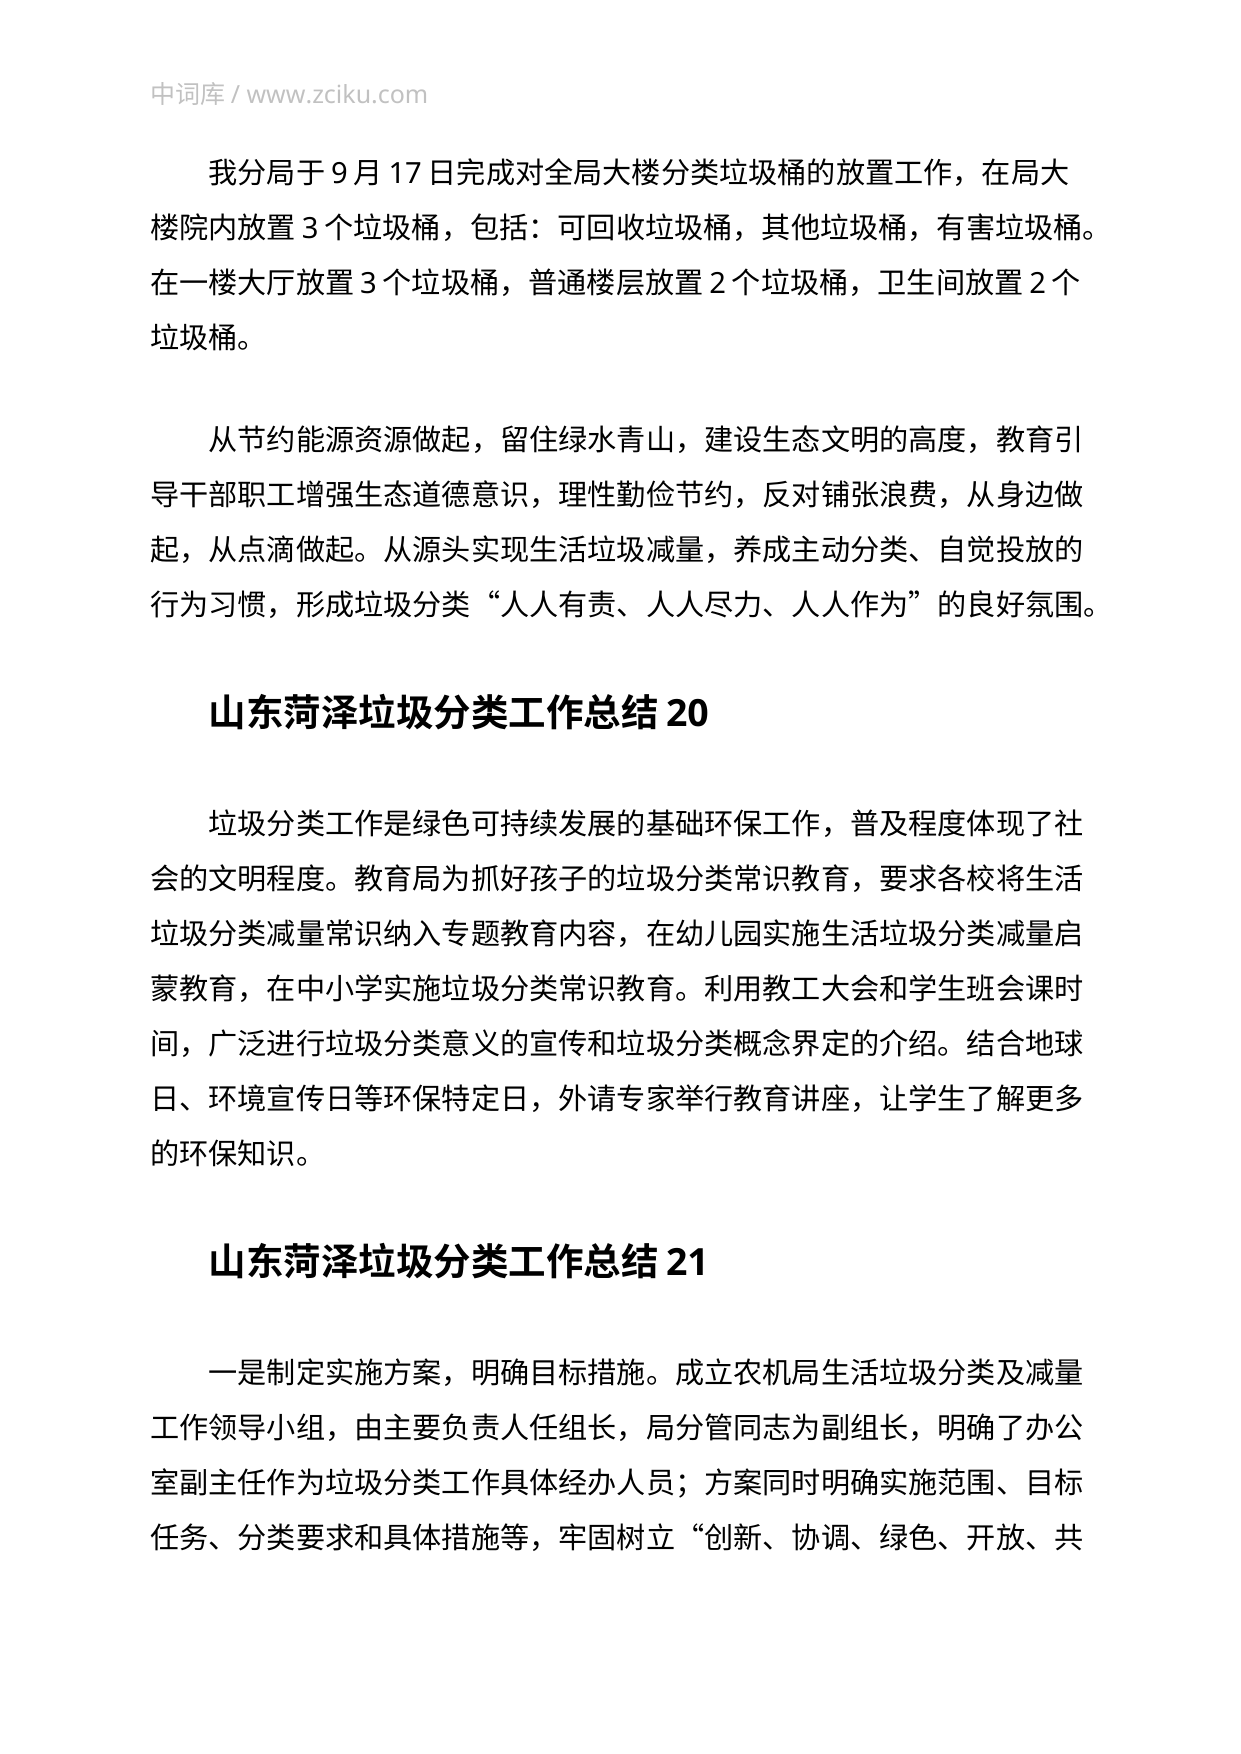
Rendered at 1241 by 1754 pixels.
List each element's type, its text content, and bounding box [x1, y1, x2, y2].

text 我分局于9月17日完成对全局大楼分类垃圾桶的放置工作，在局大楼院内放置3个垃圾桶，包括：可回收垃圾桶，其他垃圾桶，有害垃圾桶。在一楼大厅放置3个垃圾桶，普通楼层放置2个垃圾桶，卫生间放置2个垃圾桶。 [150, 150, 1090, 357]
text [150, 1349, 1090, 1557]
text 垃圾分类工作是绿色可持续发展的基础环保工作，普及程度体现了社会的文明程度。教育局为抓好孩子的垃圾分类常识教育，要求各校将生活垃圾分类减量常识纳入专题教育内容，在幼儿园实施生活垃圾分类减量启蒙教育，在中小学实施垃圾分类常识教育。利用教工大会和学生班会课时间，广泛进行垃圾分类意义的宣传和垃圾分类概念界定的介绍。结合地球日、环境宣传日等环保特定日，外请专家举行教育讲座，让学生了解更多的环保知识。 [150, 801, 1090, 1172]
text 从节约能源资源做起，留住绿水青山，建设生态文明的高度，教育引导干部职工增强生态道德意识，理性勤俭节约，反对铺张浪费，从身边做起，从点滴做起。从源头实现生活垃圾减量，养成主动分类、自觉投放的行为习惯，形成垃圾分类“人人有责、人人尽力、人人作为”的良好氛围。 [150, 417, 1090, 624]
text 山东菏泽垃圾分类工作总结21 [150, 1232, 1090, 1286]
text 山东菏泽垃圾分类工作总结20 [150, 683, 1090, 738]
